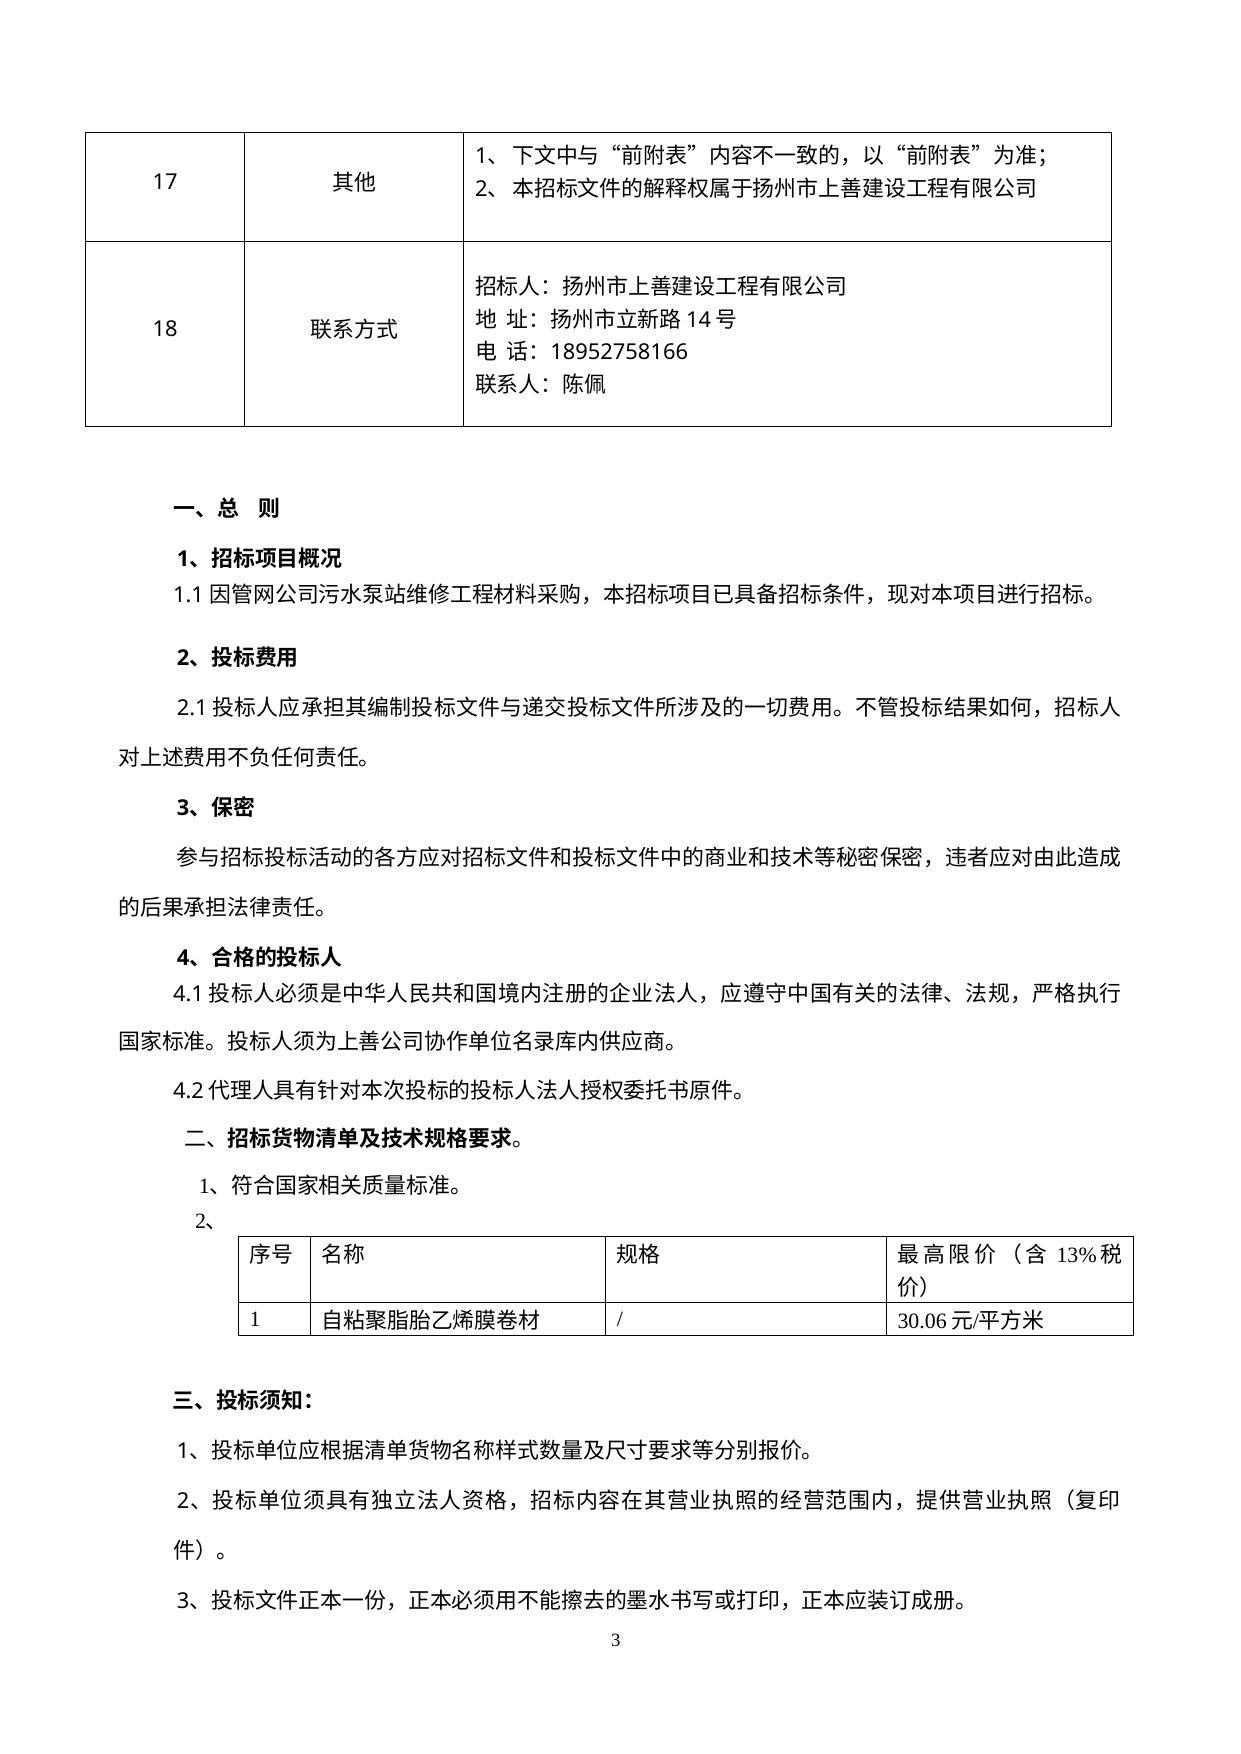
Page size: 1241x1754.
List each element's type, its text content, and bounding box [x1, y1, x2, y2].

table_cell 17 [86, 133, 244, 241]
table_header 规格 [606, 1237, 886, 1302]
table_cell 自粘聚脂胎乙烯膜卷材 [311, 1303, 605, 1335]
table_cell 30.06元/平方米 [887, 1303, 1133, 1335]
table_header 名称 [311, 1237, 605, 1302]
text 2、 [118, 1203, 1122, 1236]
text 参与招标投标活动的各方应对招标文件和投标文件中的商业和技术等秘密保密，违者应对由此造成的后果承担法律责任。 [118, 825, 1122, 925]
table_cell 下文中与“前附表”内容不一致的，以“前附表”为准； 本招标文件的解释权属于扬州市上善建设工程有限公司 [464, 133, 1111, 241]
text 2、投标单位须具有独立法人资格，招标内容在其营业执照的经营范围内，提供营业执照（复印件）。 [173, 1469, 1122, 1569]
text 1.1 因管网公司污水泵站维修工程材料采购，本招标项目已具备招标条件，现对本项目进行招标。 [118, 577, 1122, 609]
text 1、招标项目概况 [118, 527, 1122, 577]
table_header 序号 [239, 1237, 310, 1302]
text 3、保密 [118, 775, 1122, 825]
table_cell / [606, 1303, 886, 1335]
table_header 最高限价（含13%税价） [887, 1237, 1133, 1302]
table_cell 其他 [245, 133, 463, 241]
text 2.1投标人应承担其编制投标文件与递交投标文件所涉及的一切费用。不管投标结果如何，招标人对上述费用不负任何责任。 [118, 675, 1122, 775]
text 三、投标须知： [118, 1369, 1122, 1419]
text 一、总 则 [118, 477, 1122, 527]
table_cell 联系方式 [245, 242, 463, 426]
table_cell 招标人：扬州市上善建设工程有限公司 地 址：扬州市立新路14号 电 话：18952758166 联系人：陈佩 [464, 242, 1111, 426]
text 4、合格的投标人 [118, 925, 1122, 975]
text 4.2代理人具有针对本次投标的投标人法人授权委托书原件。 [118, 1072, 1122, 1105]
text 3、投标文件正本一份，正本必须用不能擦去的墨水书写或打印，正本应装订成册。 [118, 1569, 1122, 1619]
table_cell 1 [239, 1303, 310, 1335]
table_cell 18 [86, 242, 244, 426]
text 4.1投标人必须是中华人民共和国境内注册的企业法人，应遵守中国有关的法律、法规，严格执行国家标准。投标人须为上善公司协作单位名录库内供应商。 [118, 975, 1122, 1056]
text 1、投标单位应根据清单货物名称样式数量及尺寸要求等分别报价。 [118, 1419, 1122, 1469]
text 1、符合国家相关质量标准。 [118, 1153, 1122, 1203]
list 招标货物清单及技术规格要求。 [118, 1121, 1122, 1153]
text 2、投标费用 [118, 625, 1122, 675]
